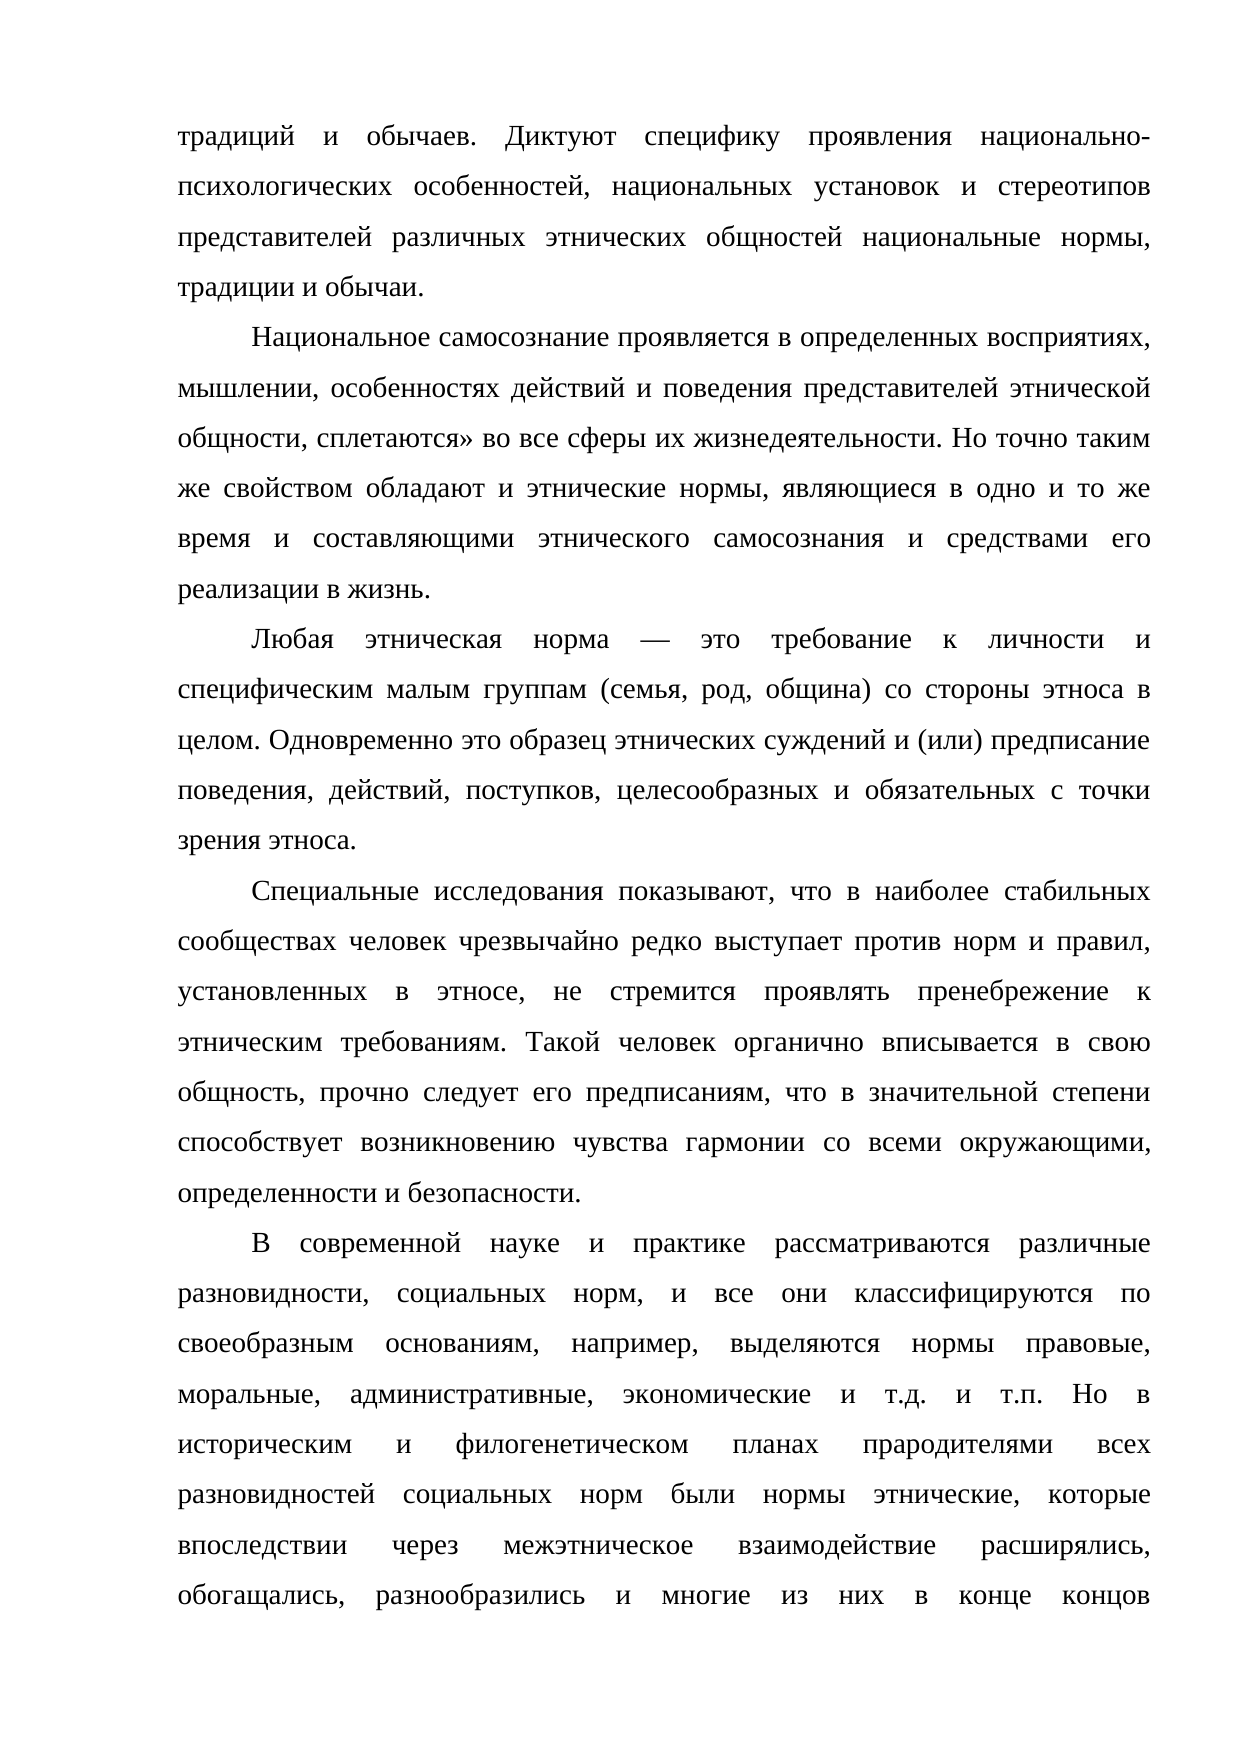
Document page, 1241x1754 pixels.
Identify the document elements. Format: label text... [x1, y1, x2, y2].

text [177, 118, 1152, 303]
text Любая этническая норма — это требование к личности и специфическим малым группам (семья, род, община) со стороны этноса в целом. Одновременно это образец этнических суждений и (или) предписание поведения, действий, поступков, целесообразных и обязательных с точки зрения этноса. [177, 621, 1152, 856]
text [177, 1225, 1152, 1611]
text Специальные исследования показывают, что в наиболее стабильных сообществах человек чрезвычайно редко выступает против норм и правил, установленных в этносе, не стремится проявлять пренебрежение к этническим требованиям. Такой человек органично вписывается в свою общность, прочно следует его предписаниям, что в значительной степени способствует возникновению чувства гармонии со всеми окружающими, определенности и безопасности. [177, 873, 1152, 1208]
text Национальное самосознание проявляется в определенных восприятиях, мышлении, особенностях действий и поведения представителей этнической общности, сплетаются» во все сферы их жизнедеятельности. Но точно таким же свойством обладают и этнические нормы, являющиеся в одно и то же время и составляющими этнического самосознания и средствами его реализации в жизнь. [177, 319, 1152, 604]
